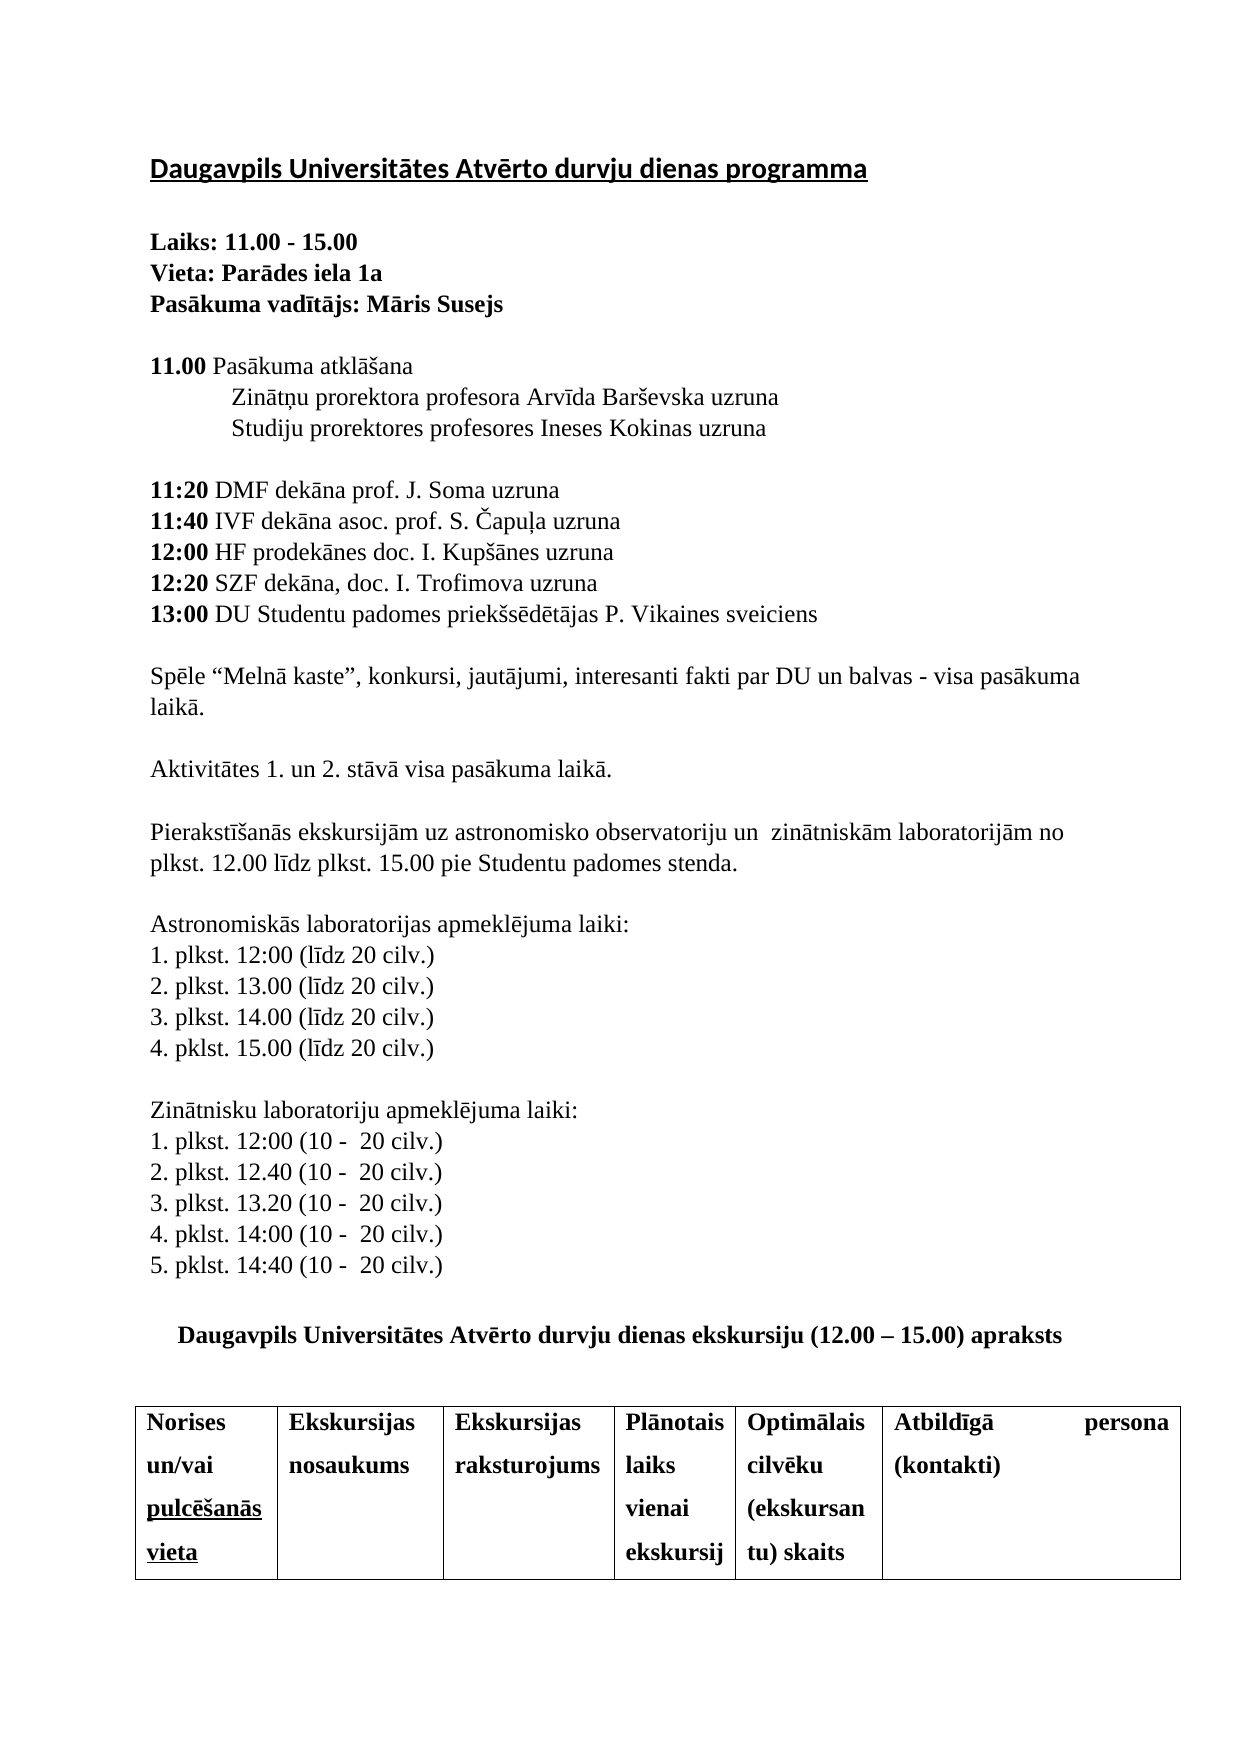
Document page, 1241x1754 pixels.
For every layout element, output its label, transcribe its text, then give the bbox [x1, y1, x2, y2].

text 2. plkst. 13.00 (līdz 20 cilv.) [150, 971, 1090, 1000]
text 5. pklst. 14:40 (10 - 20 cilv.) [150, 1250, 1090, 1279]
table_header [736, 1407, 882, 1578]
text 4. pklst. 15.00 (līdz 20 cilv.) [150, 1033, 1090, 1062]
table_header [615, 1407, 735, 1578]
text 1. plkst. 12:00 (10 - 20 cilv.) [150, 1126, 1090, 1155]
text Daugavpils Universitātes Atvērto durvju dienas programma [150, 150, 1090, 186]
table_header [444, 1407, 614, 1578]
text Zinātņu prorektora profesora Arvīda Barševska uzruna [150, 382, 1090, 411]
text 1. plkst. 12:00 (līdz 20 cilv.) [150, 940, 1090, 969]
text Pierakstīšanās ekskursijām uz astronomisko observatoriju un zinātniskām laboratorijām no plkst. 12.00 līdz plkst. 15.00 pie Studentu padomes stenda. [150, 817, 1090, 876]
text 3. plkst. 13.20 (10 - 20 cilv.) [150, 1188, 1090, 1217]
text 11:20 DMF dekāna prof. J. Soma uzruna [150, 475, 1090, 504]
text Daugavpils Universitātes Atvērto durvju dienas ekskursiju (12.00 – 15.00) apraksts [150, 1320, 1090, 1349]
text 13:00 DU Studentu padomes priekšsēdētājas P. Vikaines sveiciens [150, 599, 1090, 628]
text 11:40 IVF dekāna asoc. prof. S. Čapuļa uzruna [150, 506, 1090, 535]
text Vieta: Parādes iela 1a [150, 258, 1090, 287]
text Studiju prorektores profesores Ineses Kokinas uzruna [150, 413, 1090, 442]
text 3. plkst. 14.00 (līdz 20 cilv.) [150, 1002, 1090, 1031]
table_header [883, 1407, 1180, 1578]
text Laiks: 11.00 - 15.00 [150, 227, 1090, 256]
text Astronomiskās laboratorijas apmeklējuma laiki: [150, 909, 1090, 938]
text Spēle “Melnā kaste”, konkursi, jautājumi, interesanti fakti par DU un balvas - visa pasākuma laikā. [150, 661, 1090, 721]
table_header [136, 1407, 277, 1578]
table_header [278, 1407, 443, 1578]
text 2. plkst. 12.40 (10 - 20 cilv.) [150, 1157, 1090, 1186]
text 12:00 HF prodekānes doc. I. Kupšānes uzruna [150, 537, 1090, 566]
text 4. pklst. 14:00 (10 - 20 cilv.) [150, 1219, 1090, 1248]
text Zinātnisku laboratoriju apmeklējuma laiki: [150, 1095, 1090, 1124]
text Pasākuma vadītājs: Māris Susejs [150, 289, 1090, 318]
text 12:20 SZF dekāna, doc. I. Trofimova uzruna [150, 568, 1090, 597]
text Aktivitātes 1. un 2. stāvā visa pasākuma laikā. [150, 754, 1090, 783]
text 11.00 Pasākuma atklāšana [150, 351, 1090, 380]
